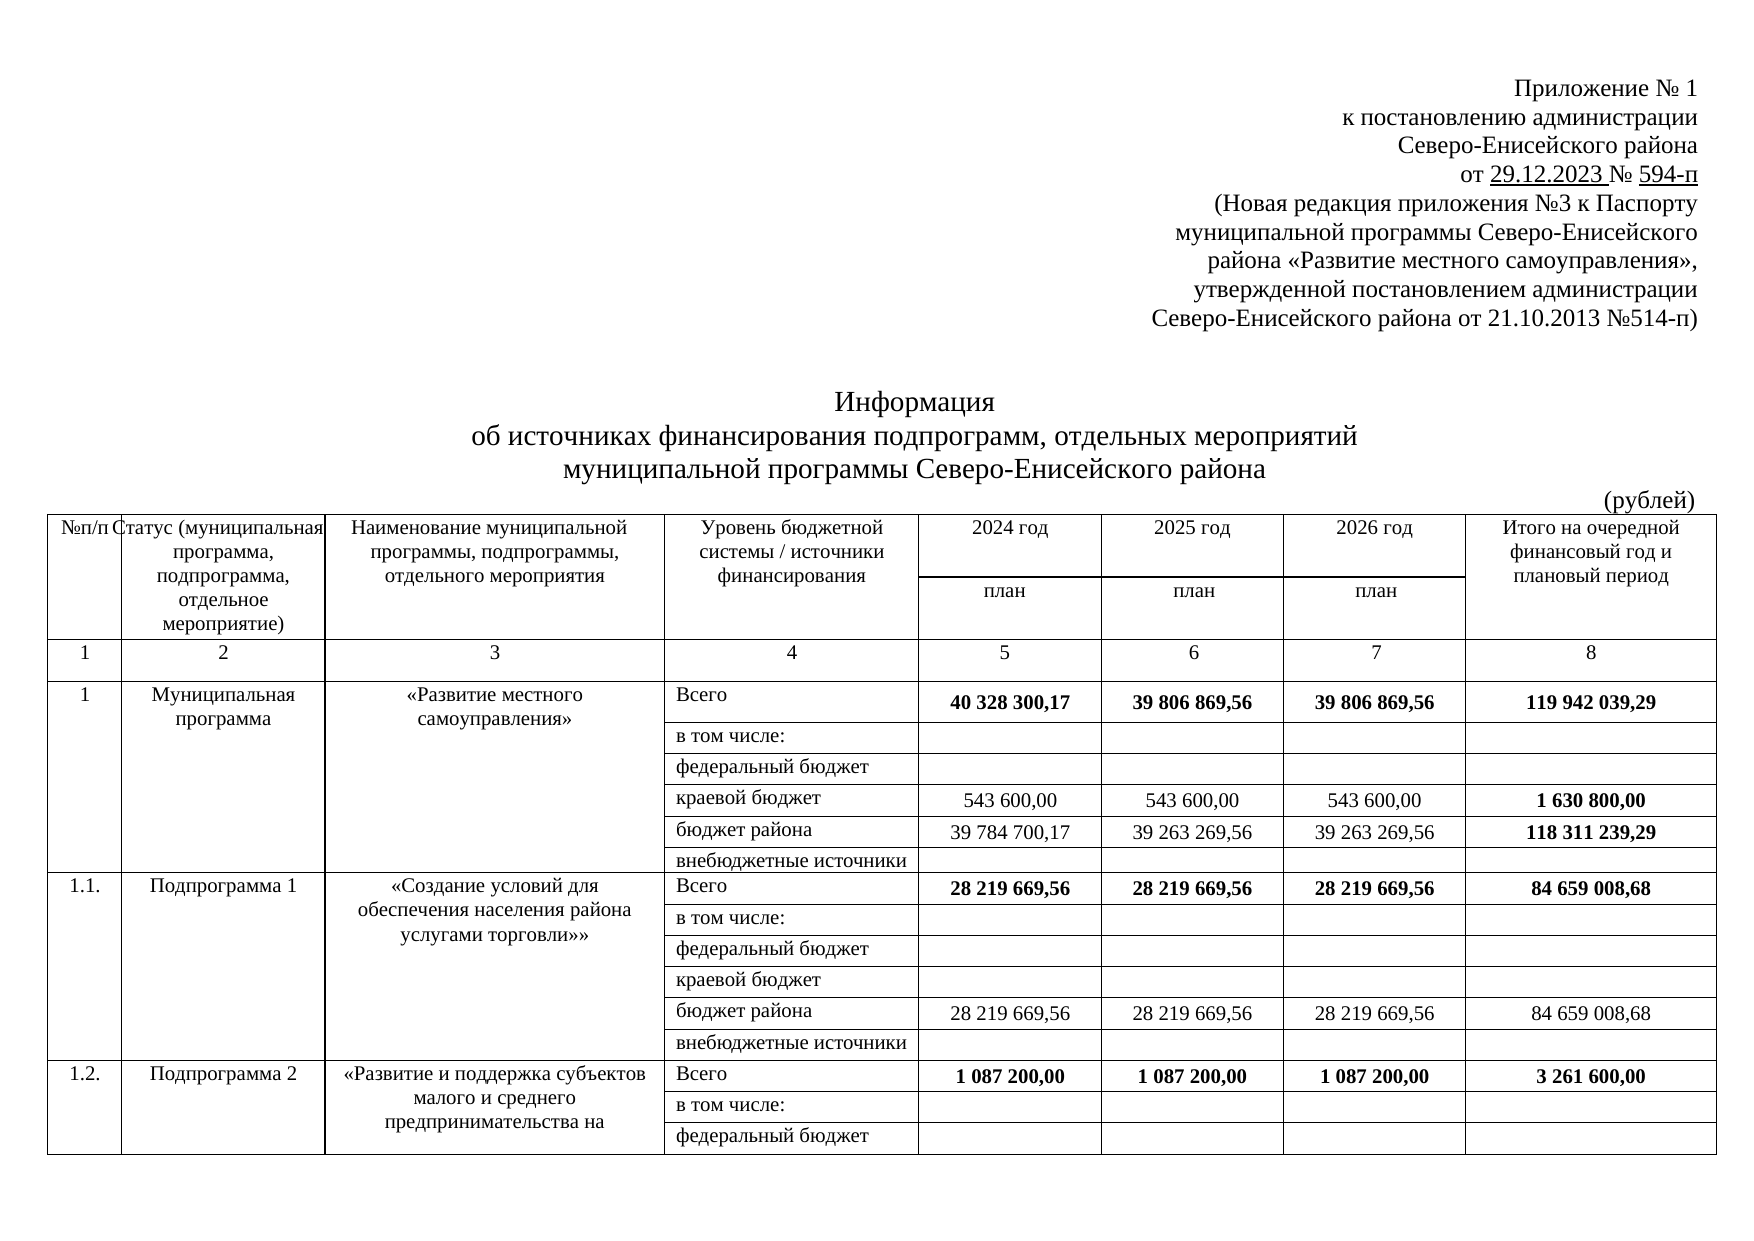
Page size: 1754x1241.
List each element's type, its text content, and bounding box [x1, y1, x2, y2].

table_cell план [1284, 578, 1465, 639]
table_cell 28 219 669,56 [919, 873, 1101, 903]
table_cell 118 311 239,29 [1466, 817, 1716, 847]
table_cell [1284, 905, 1465, 935]
table_cell внебюджетные источники [665, 848, 918, 872]
table_cell 119 942 039,29 [1466, 682, 1716, 722]
table_cell 1 087 200,00 [1102, 1061, 1283, 1091]
table_cell [919, 848, 1101, 872]
table_cell [1284, 1123, 1465, 1153]
table_cell Всего [665, 873, 918, 903]
table_cell 1 087 200,00 [1284, 1061, 1465, 1091]
text Приложение № 1 [1122, 73, 1698, 102]
table_cell 543 600,00 [919, 785, 1101, 816]
table_cell внебюджетные источники [665, 1030, 918, 1060]
table_cell 1 [48, 682, 121, 872]
table_cell Муниципальная программа [122, 682, 324, 872]
table_cell федеральный бюджет [665, 936, 918, 966]
table_cell [919, 967, 1101, 997]
table_cell [1102, 905, 1283, 935]
table_cell 4 [665, 640, 918, 681]
text (Новая редакция приложения №3 к Паспорту муниципальной программы Северо-Енисейского района «Развитие местного самоуправления», утвержденной постановлением администрации Северо-Енисейского района от 21.10.2013 №514-п) [1122, 188, 1698, 332]
table_cell 39 263 269,56 [1284, 817, 1465, 847]
table_cell 1 [48, 640, 121, 681]
text (рублей) [59, 485, 1695, 514]
table_cell [1466, 754, 1716, 784]
table_cell [919, 754, 1101, 784]
table_cell [1466, 1092, 1716, 1122]
table_cell [1102, 723, 1283, 753]
table_header 2024 год [919, 515, 1101, 576]
table_cell «Развитие местного самоуправления» [326, 682, 664, 872]
text Северо-Енисейского района [1122, 131, 1698, 159]
table_cell 1 087 200,00 [919, 1061, 1101, 1091]
table_cell 3 [326, 640, 664, 681]
table_cell федеральный бюджет [665, 754, 918, 784]
table_cell [1284, 936, 1465, 966]
table_cell бюджет района [665, 817, 918, 847]
table_cell [919, 1030, 1101, 1060]
table_cell 39 263 269,56 [1102, 817, 1283, 847]
table_header Статус (муниципальная программа, подпрограмма, отдельное мероприятие) [122, 515, 324, 639]
table_cell [1284, 1030, 1465, 1060]
text муниципальной программы Северо-Енисейского района [59, 452, 1695, 485]
table_cell 84 659 008,68 [1466, 998, 1716, 1028]
table_cell 543 600,00 [1102, 785, 1283, 816]
text Информация [59, 384, 1695, 418]
text от 29.12.2023 № 594-п [1122, 159, 1698, 188]
table_cell [1102, 754, 1283, 784]
table_cell [1102, 848, 1283, 872]
table_cell [1102, 1123, 1283, 1153]
table_cell 28 219 669,56 [1284, 998, 1465, 1028]
table_cell [1102, 967, 1283, 997]
table_cell 39 806 869,56 [1102, 682, 1283, 722]
table_cell [1102, 936, 1283, 966]
table_cell [919, 936, 1101, 966]
table_cell 2 [122, 640, 324, 681]
table_cell план [919, 578, 1101, 639]
text об источниках финансирования подпрограмм, отдельных мероприятий [59, 418, 1695, 452]
table_header Уровень бюджетной системы / источники финансирования [665, 515, 918, 639]
table_cell 5 [919, 640, 1101, 681]
table_cell 1.1. [48, 873, 121, 1060]
table_cell [1284, 723, 1465, 753]
table_cell 7 [1284, 640, 1465, 681]
table_cell [919, 905, 1101, 935]
table_cell [1284, 848, 1465, 872]
table_cell 28 219 669,56 [1284, 873, 1465, 903]
table_cell 28 219 669,56 [1102, 873, 1283, 903]
table_cell Подпрограмма 1 [122, 873, 324, 1060]
table_cell в том числе: [665, 1092, 918, 1122]
table_cell [919, 1092, 1101, 1122]
table_cell 1 630 800,00 [1466, 785, 1716, 816]
text к постановлению администрации [1122, 102, 1698, 131]
table_cell 39 806 869,56 [1284, 682, 1465, 722]
table_cell [1466, 1123, 1716, 1153]
table_cell Всего [665, 1061, 918, 1091]
table_cell [919, 723, 1101, 753]
table_cell 28 219 669,56 [919, 998, 1101, 1028]
table_header 2025 год [1102, 515, 1283, 576]
table_cell 1.2. [48, 1061, 121, 1153]
table_cell бюджет района [665, 998, 918, 1028]
table_cell [919, 1123, 1101, 1153]
table_cell 39 784 700,17 [919, 817, 1101, 847]
table_cell [1466, 1030, 1716, 1060]
table_cell 6 [1102, 640, 1283, 681]
table_cell [1284, 1092, 1465, 1122]
table_cell Подпрограмма 2 [122, 1061, 324, 1153]
table_cell [1284, 967, 1465, 997]
table_cell [1102, 1092, 1283, 1122]
table_cell 3 261 600,00 [1466, 1061, 1716, 1091]
table_cell [1466, 905, 1716, 935]
table_cell краевой бюджет [665, 785, 918, 816]
table_header 2026 год [1284, 515, 1465, 576]
table_cell план [1102, 578, 1283, 639]
table_cell Всего [665, 682, 918, 722]
table_header Наименование муниципальной программы, подпрограммы, отдельного мероприятия [326, 515, 664, 639]
table_cell [1466, 848, 1716, 872]
table_cell 40 328 300,17 [919, 682, 1101, 722]
table_cell в том числе: [665, 723, 918, 753]
table_cell [1466, 936, 1716, 966]
table_cell 543 600,00 [1284, 785, 1465, 816]
table_cell 84 659 008,68 [1466, 873, 1716, 903]
table_cell [1466, 723, 1716, 753]
table_header №п/п [48, 515, 121, 639]
table_cell [1284, 754, 1465, 784]
table_cell 28 219 669,56 [1102, 998, 1283, 1028]
table_cell «Развитие и поддержка субъектов малого и среднего предпринимательства на территории Северо-Енисейского района» [326, 1061, 664, 1153]
table_cell «Создание условий для обеспечения населения района услугами торговли»» [326, 873, 664, 1060]
table_cell 8 [1466, 640, 1716, 681]
table_cell в том числе: [665, 905, 918, 935]
table_header Итого на очередной финансовый год и плановый период [1466, 515, 1716, 639]
table_cell краевой бюджет [665, 967, 918, 997]
table_cell [1102, 1030, 1283, 1060]
table_cell федеральный бюджет [665, 1123, 918, 1153]
table_cell [1466, 967, 1716, 997]
